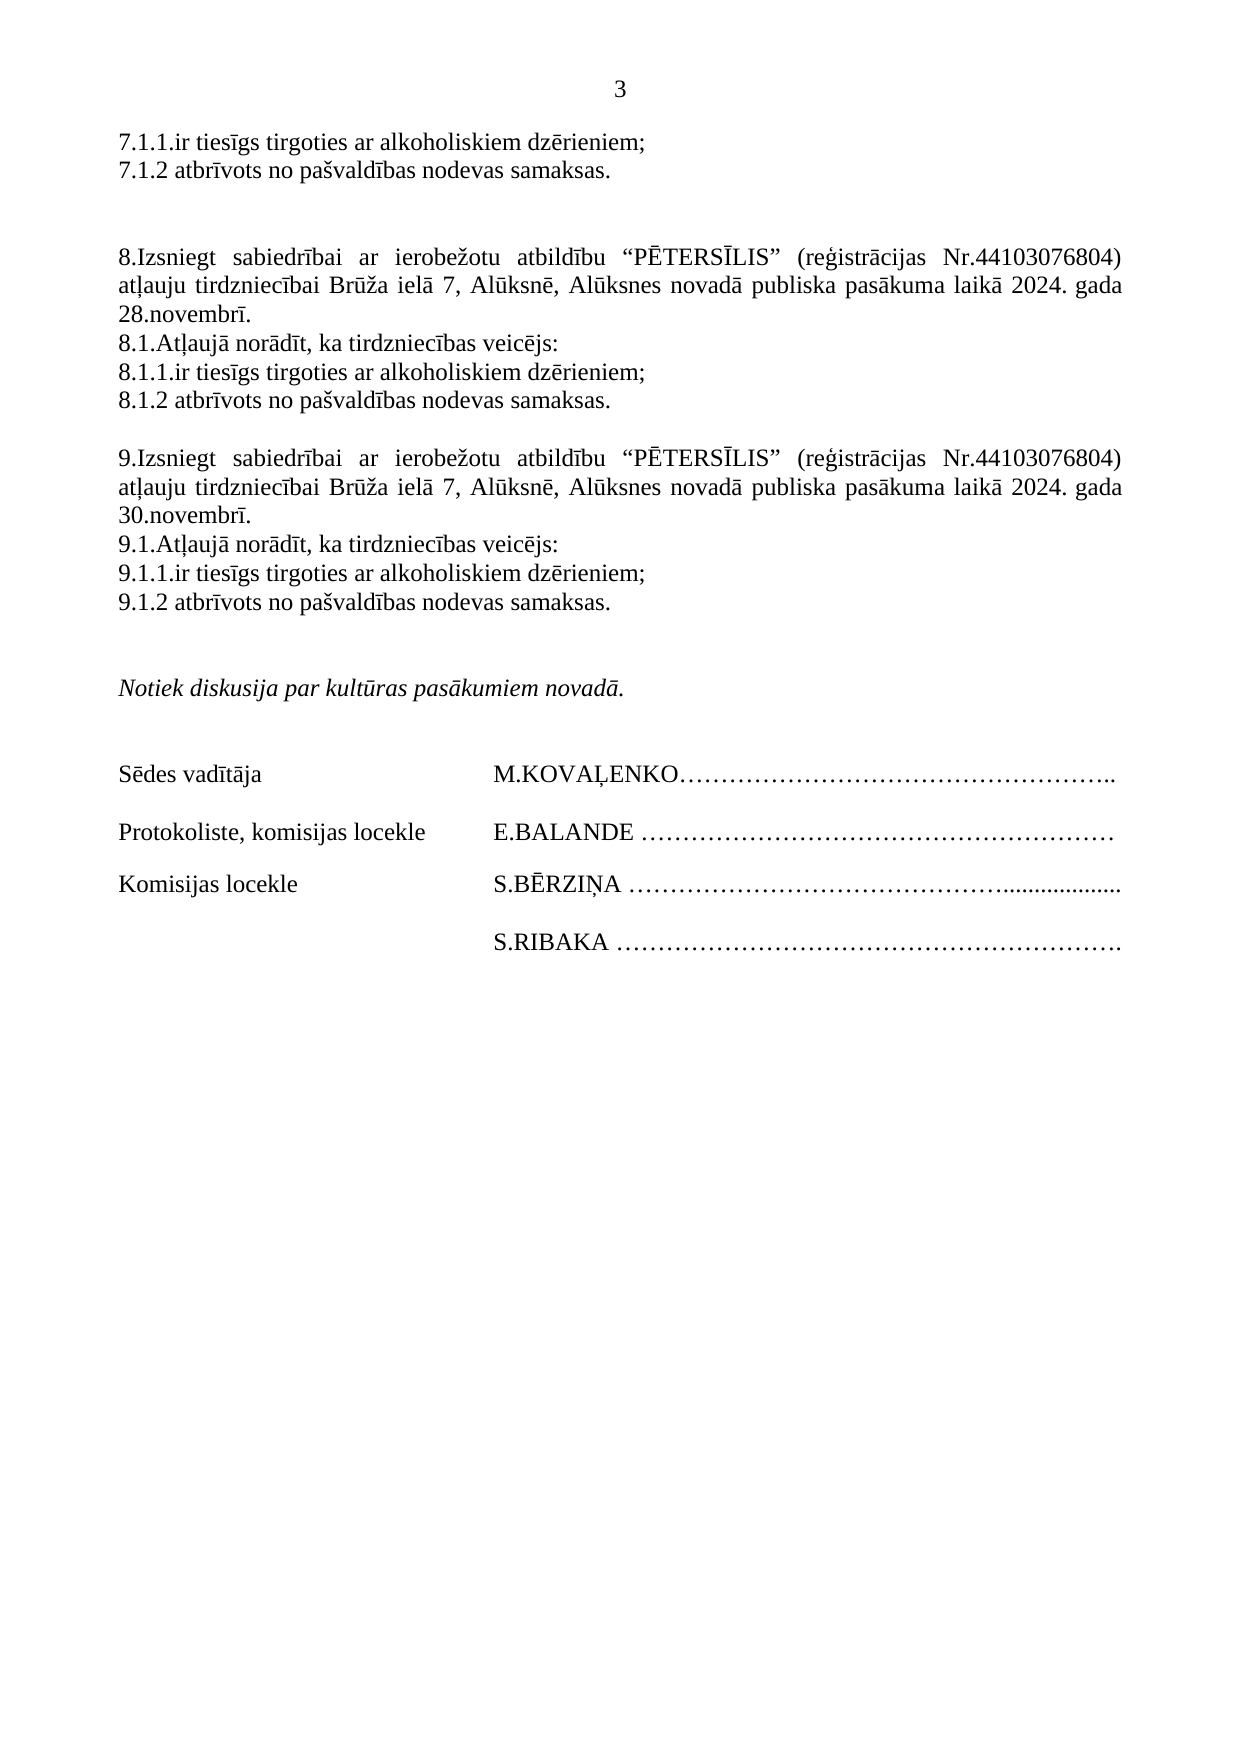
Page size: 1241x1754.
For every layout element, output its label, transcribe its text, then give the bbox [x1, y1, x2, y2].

text 9.1.Atļaujā norādīt, ka tirdzniecības veicējs: [118, 529, 1122, 558]
text 8.1.2 atbrīvots no pašvaldības nodevas samaksas. [118, 385, 1122, 414]
text S.RIBAKA ……………………………………………………. [118, 927, 1122, 956]
text Komisijas locekle S.BĒRZIŅA ………………………………………................... [118, 869, 1122, 898]
text 8.1.1.ir tiesīgs tirgoties ar alkoholiskiem dzērieniem; [118, 357, 1122, 385]
text 9.1.2 atbrīvots no pašvaldības nodevas samaksas. [118, 587, 1122, 615]
text Notiek diskusija par kultūras pasākumiem novadā. [118, 673, 1122, 702]
text 8.1.Atļaujā norādīt, ka tirdzniecības veicējs: [118, 328, 1122, 357]
text 7.1.2 atbrīvots no pašvaldības nodevas samaksas. [118, 155, 1122, 184]
text 9.Izsniegt sabiedrībai ar ierobežotu atbildību “PĒTERSĪLIS” (reģistrācijas Nr.44103076804) atļauju tirdzniecībai Brūža ielā 7, Alūksnē, Alūksnes novadā publiska pasākuma laikā 2024. gada 30.novembrī. [118, 443, 1122, 529]
text 9.1.1.ir tiesīgs tirgoties ar alkoholiskiem dzērieniem; [118, 558, 1122, 587]
text 8.Izsniegt sabiedrībai ar ierobežotu atbildību “PĒTERSĪLIS” (reģistrācijas Nr.44103076804) atļauju tirdzniecībai Brūža ielā 7, Alūksnē, Alūksnes novadā publiska pasākuma laikā 2024. gada 28.novembrī. [118, 242, 1122, 328]
text 7.1.1.ir tiesīgs tirgoties ar alkoholiskiem dzērieniem; [118, 127, 1122, 155]
text Protokoliste, komisijas locekle E.BALANDE ………………………………………………… [118, 817, 1122, 845]
text Sēdes vadītāja M.KOVAĻENKO…………………………………………….. [118, 759, 1122, 788]
